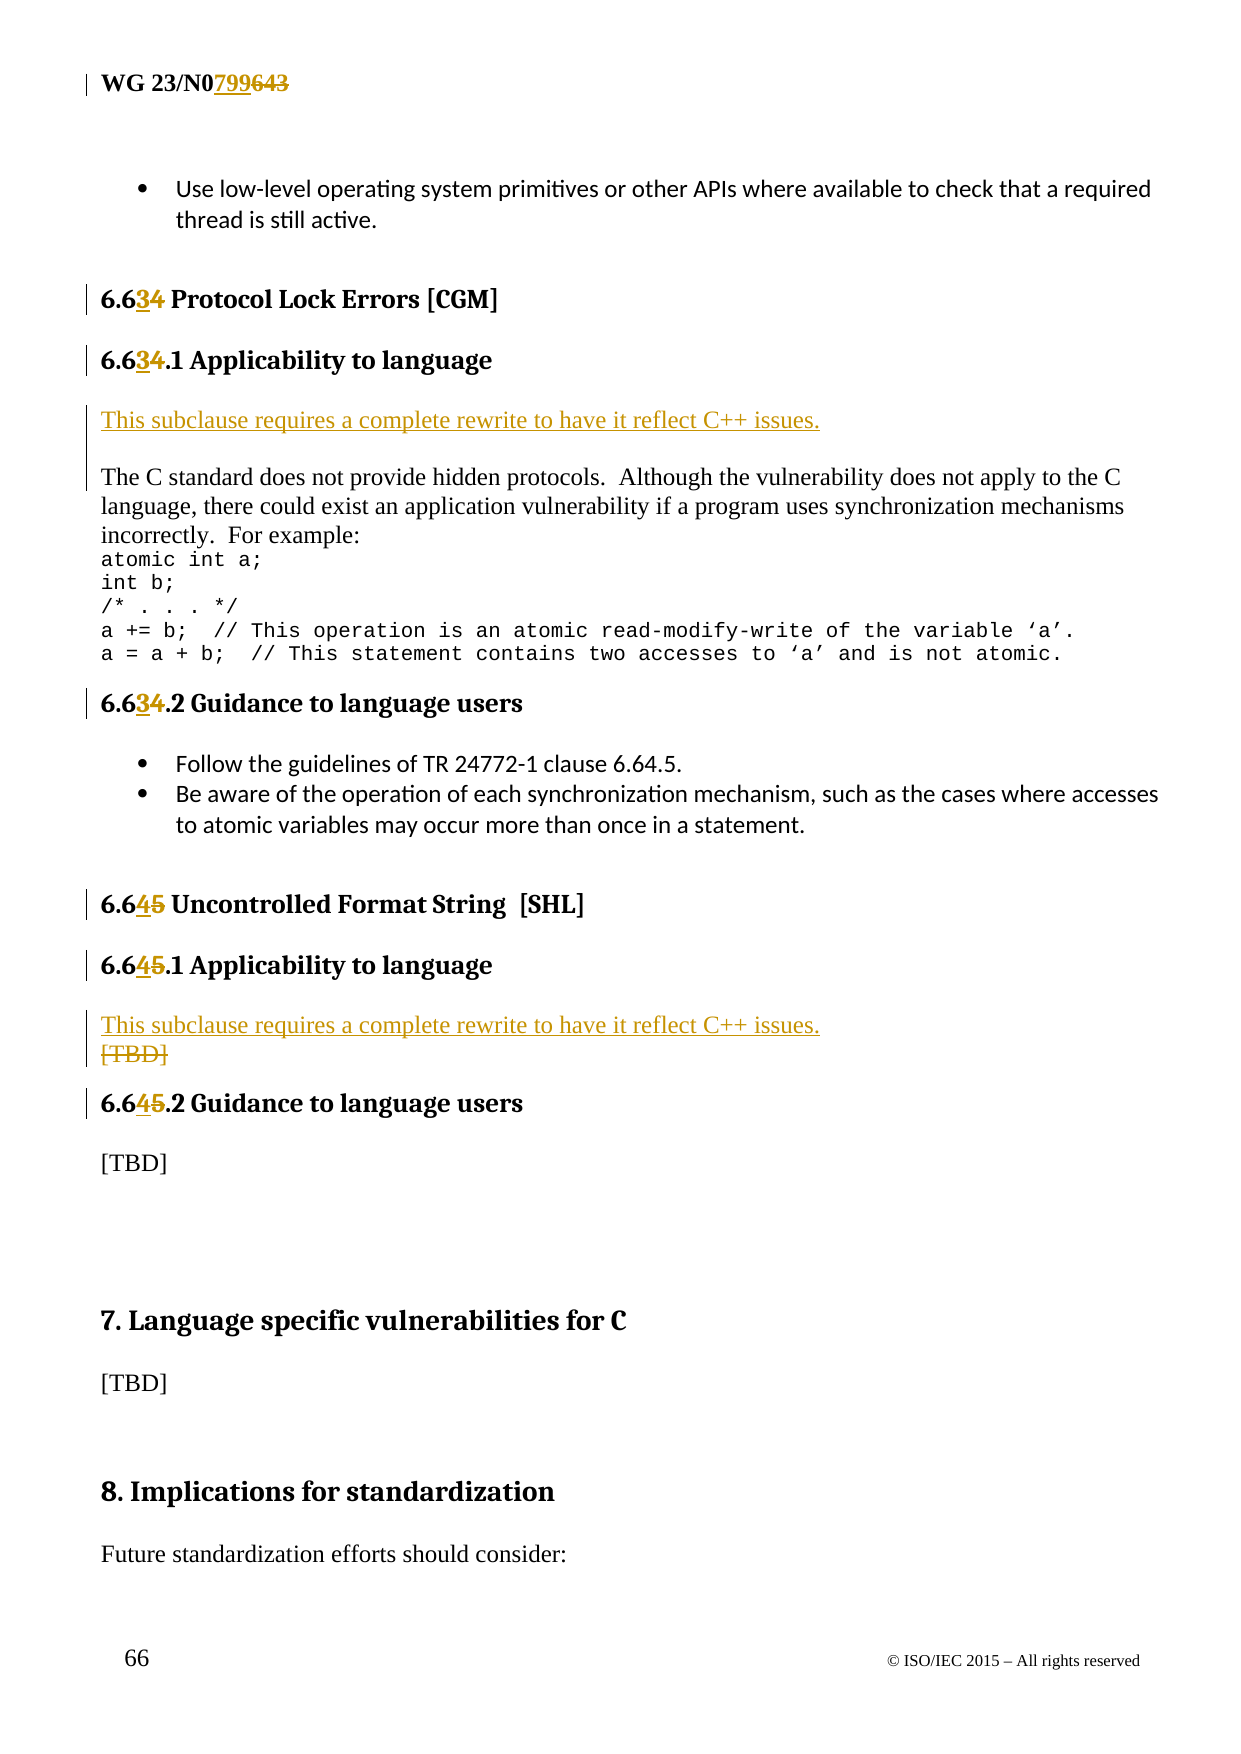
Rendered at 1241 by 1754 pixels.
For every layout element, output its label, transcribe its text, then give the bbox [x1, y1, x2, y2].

text atomic int a; [101, 549, 1164, 572]
text /* . . . */ [101, 596, 1164, 620]
subtitle 6.6.1 Applicability to language [101, 950, 1164, 981]
text int b; [101, 572, 1164, 596]
subtitle 6.6.1 Applicability to language [101, 345, 1164, 376]
subtitle 6.6 Uncontrolled Format String [SHL] [101, 889, 1164, 920]
list Follow the guidelines of TR 24772-1 clause 6.64.5. [138, 748, 1164, 778]
subtitle 6.6.2 Guidance to language users [101, 1088, 1164, 1119]
subtitle 7. Language specific vulnerabilities for C [101, 1304, 1164, 1338]
subtitle 6.6.2 Guidance to language users [101, 688, 1164, 719]
text [TBD] [101, 1148, 1164, 1177]
subtitle 6.6 Protocol Lock Errors [CGM] [101, 284, 1164, 315]
subtitle 8. Implications for standardization [101, 1475, 1164, 1509]
text Future standardization efforts should consider: [101, 1539, 1164, 1567]
text a += b; // This operation is an atomic read-modify-write of the variable ‘a’. [101, 620, 1164, 643]
list Be aware of the operation of each synchronization mechanism, such as the cases where accesses to atomic variables may occur more than once in a statement. [138, 778, 1164, 839]
text The C standard does not provide hidden protocols. Although the vulnerability does not apply to the C language, there could exist an application vulnerability if a program uses synchronization mechanisms incorrectly. For example: [101, 462, 1164, 549]
text a = a + b; // This statement contains two accesses to ‘a’ and is not atomic. [101, 643, 1164, 667]
list Use low-level operating system primitives or other APIs where available to check that a required thread is still active. [138, 173, 1164, 234]
text [TBD] [101, 1368, 1164, 1396]
